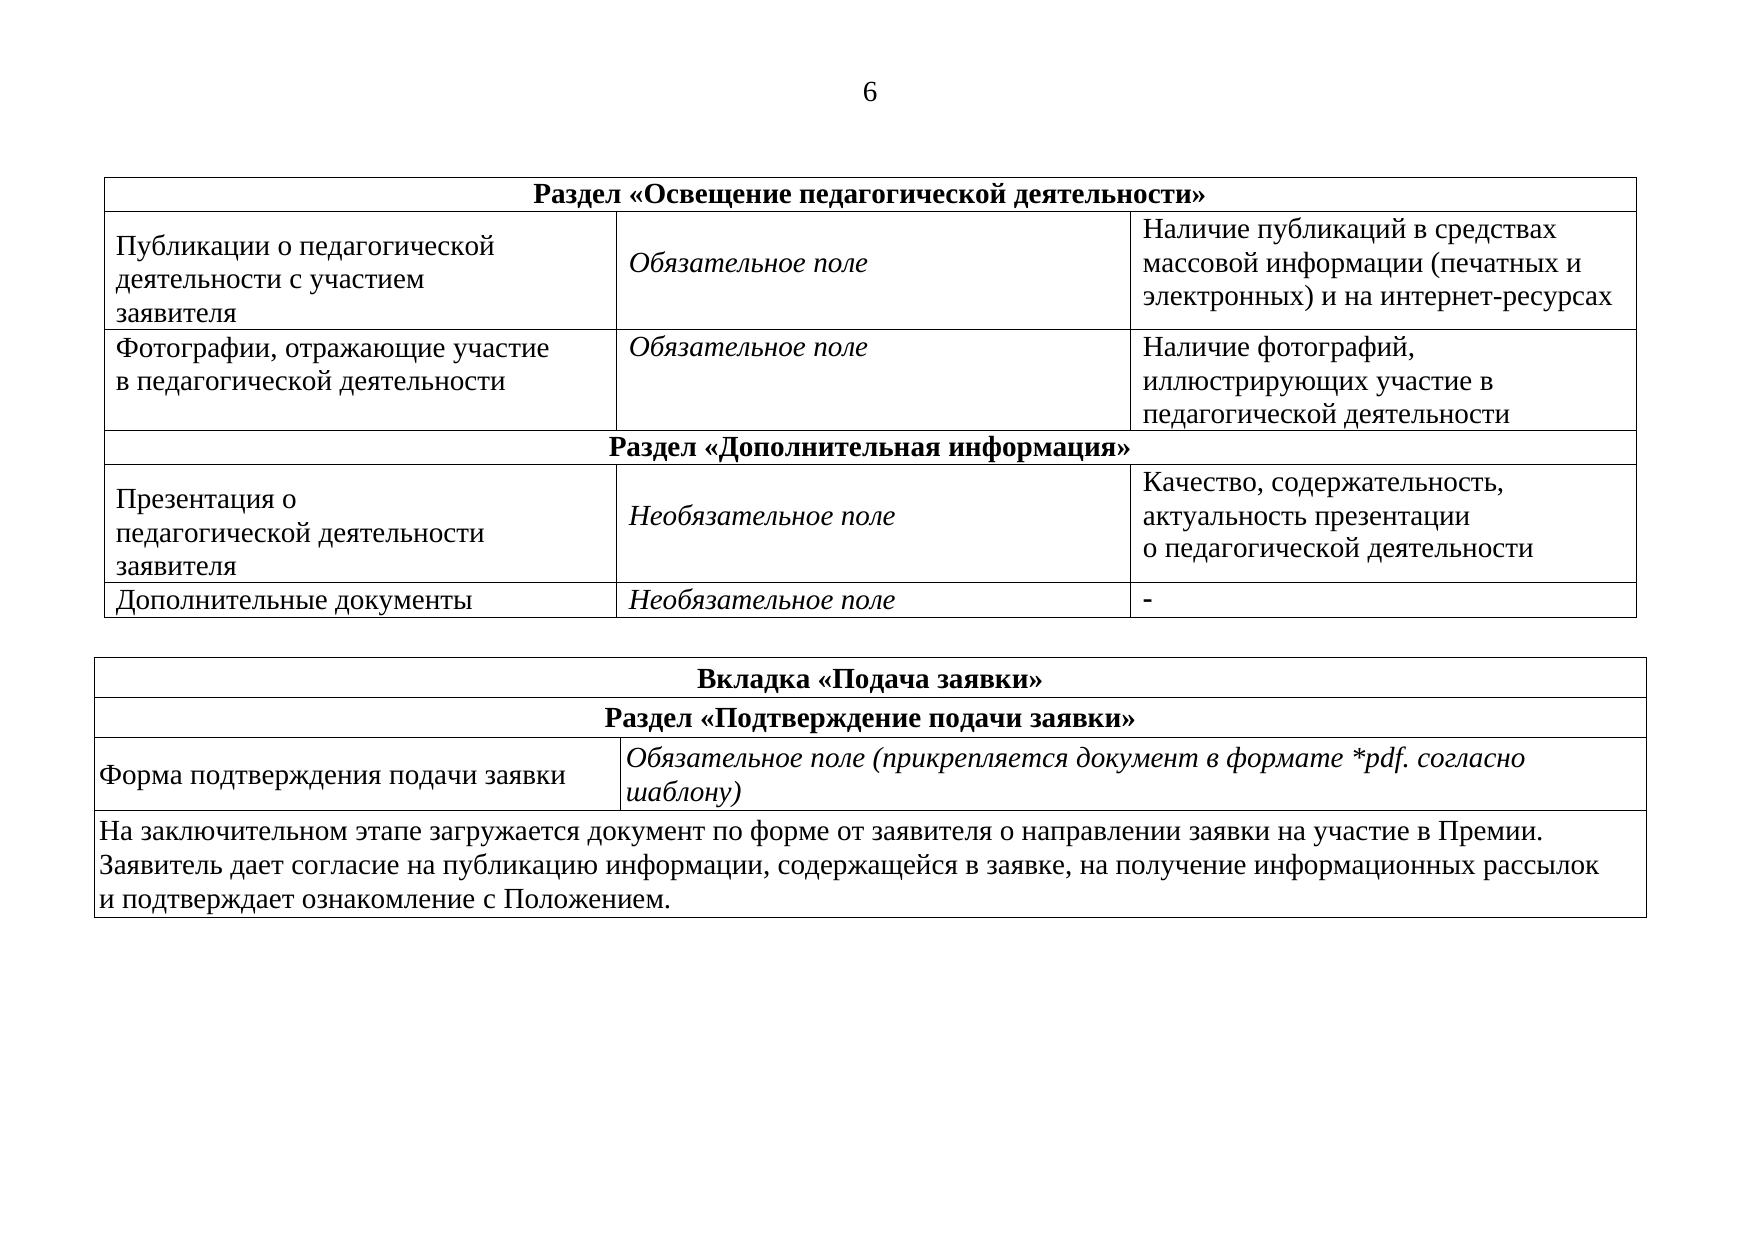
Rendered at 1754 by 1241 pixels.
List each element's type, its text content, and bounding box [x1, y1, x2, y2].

table_cell Необязательное поле [617, 583, 1130, 617]
table_cell Презентация о педагогической деятельности заявителя [105, 465, 616, 582]
table_cell Обязательное поле [617, 212, 1130, 329]
table_cell Раздел «Подтверждение подачи заявки» [95, 698, 1646, 737]
table_cell Качество, содержательность, актуальность презентации о педагогической деятельности [1131, 465, 1636, 582]
table_cell Наличие публикаций в средствах массовой информации (печатных и электронных) и на интернет-ресурсах [1131, 212, 1636, 329]
table_header Вкладка «Подача заявки» [95, 658, 1646, 697]
table_cell Обязательное поле (прикрепляется документ в формате *pdf. согласно шаблону) [621, 738, 1646, 810]
table_header Раздел «Освещение педагогической деятельности» [105, 178, 1636, 211]
table_cell Раздел «Дополнительная информация» [105, 431, 1636, 463]
table_cell Фотографии, отражающие участие в педагогической деятельности [105, 330, 616, 430]
table_cell На заключительном этапе загружается документ по форме от заявителя о направлении заявки на участие в Премии. Заявитель дает согласие на публикацию информации, содержащейся в заявке, на получение информационных рассылок и подтверждает ознакомление с Положением. [95, 811, 1646, 917]
table_cell Обязательное поле [617, 330, 1130, 430]
table_cell Форма подтверждения подачи заявки [95, 738, 620, 810]
table_cell Публикации о педагогической деятельности с участием заявителя [105, 212, 616, 329]
table_cell Дополнительные документы [105, 583, 616, 617]
table_cell Наличие фотографий, иллюстрирующих участие в педагогической деятельности [1131, 330, 1636, 430]
table_cell  [1131, 583, 1636, 617]
table_cell Необязательное поле [617, 465, 1130, 582]
